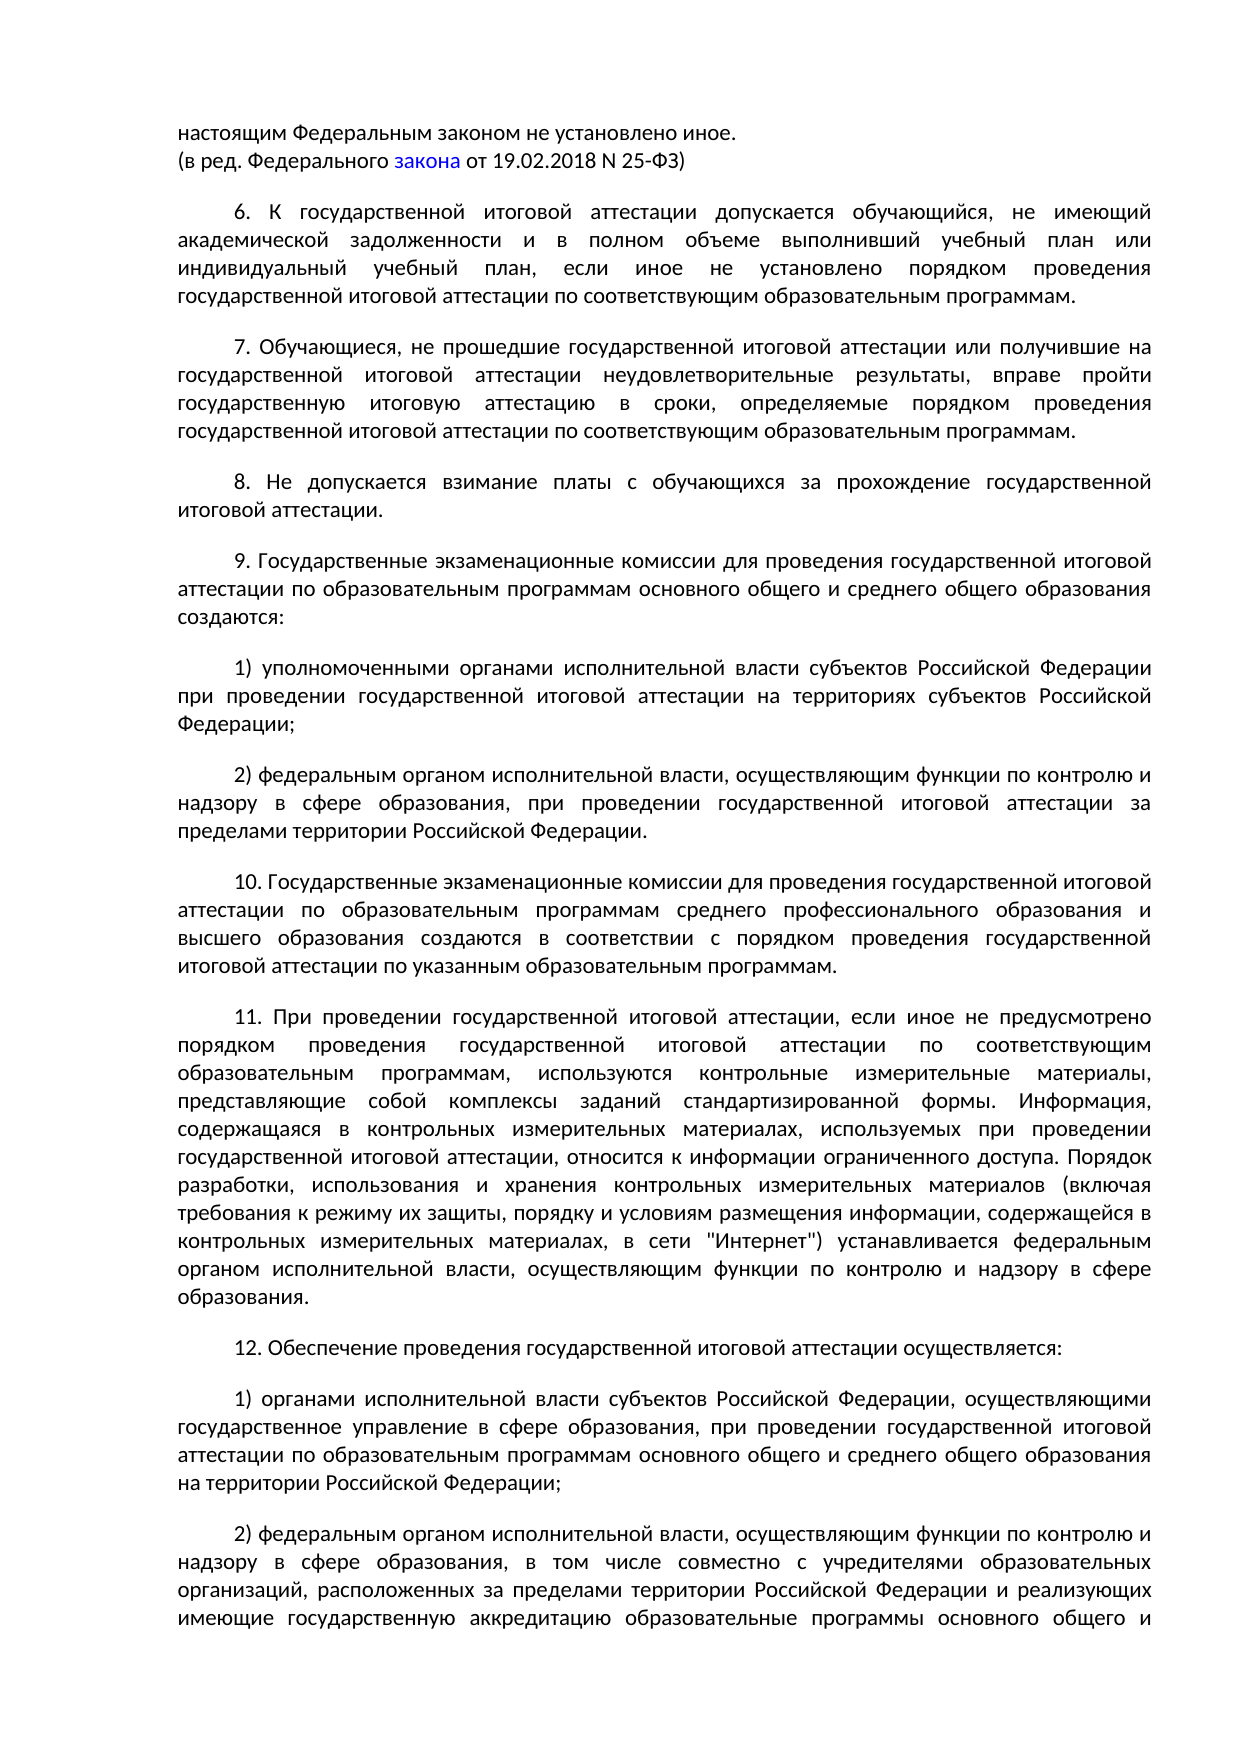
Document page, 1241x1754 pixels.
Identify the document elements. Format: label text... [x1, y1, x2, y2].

text 1) органами исполнительной власти субъектов Российской Федерации, осуществляющими государственное управление в сфере образования, при проведении государственной итоговой аттестации по образовательным программам основного общего и среднего общего образования на территории Российской Федерации; [177, 1384, 1152, 1496]
text 2) федеральным органом исполнительной власти, осуществляющим функции по контролю и надзору в сфере образования, при проведении государственной итоговой аттестации за пределами территории Российской Федерации. [177, 760, 1152, 844]
text (в ред. Федерального закона от 19.02.2018 N 25-ФЗ) [177, 146, 1152, 174]
text 7. Обучающиеся, не прошедшие государственной итоговой аттестации или получившие на государственной итоговой аттестации неудовлетворительные результаты, вправе пройти государственную итоговую аттестацию в сроки, определяемые порядком проведения государственной итоговой аттестации по соответствующим образовательным программам. [177, 332, 1152, 444]
text 11. При проведении государственной итоговой аттестации, если иное не предусмотрено порядком проведения государственной итоговой аттестации по соответствующим образовательным программам, используются контрольные измерительные материалы, представляющие собой комплексы заданий стандартизированной формы. Информация, содержащаяся в контрольных измерительных материалах, используемых при проведении государственной итоговой аттестации, относится к информации ограниченного доступа. Порядок разработки, использования и хранения контрольных измерительных материалов (включая требования к режиму их защиты, порядку и условиям размещения информации, содержащейся в контрольных измерительных материалах, в сети "Интернет") устанавливается федеральным органом исполнительной власти, осуществляющим функции по контролю и надзору в сфере образования. [177, 1002, 1152, 1310]
text 1) уполномоченными органами исполнительной власти субъектов Российской Федерации при проведении государственной итоговой аттестации на территориях субъектов Российской Федерации; [177, 653, 1152, 737]
text 9. Государственные экзаменационные комиссии для проведения государственной итоговой аттестации по образовательным программам основного общего и среднего общего образования создаются: [177, 546, 1152, 630]
text 10. Государственные экзаменационные комиссии для проведения государственной итоговой аттестации по образовательным программам среднего профессионального образования и высшего образования создаются в соответствии с порядком проведения государственной итоговой аттестации по указанным образовательным программам. [177, 867, 1152, 979]
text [177, 1519, 1152, 1631]
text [177, 118, 1152, 146]
text 12. Обеспечение проведения государственной итоговой аттестации осуществляется: [177, 1333, 1152, 1361]
text 8. Не допускается взимание платы с обучающихся за прохождение государственной итоговой аттестации. [177, 467, 1152, 523]
text 6. К государственной итоговой аттестации допускается обучающийся, не имеющий академической задолженности и в полном объеме выполнивший учебный план или индивидуальный учебный план, если иное не установлено порядком проведения государственной итоговой аттестации по соответствующим образовательным программам. [177, 197, 1152, 309]
